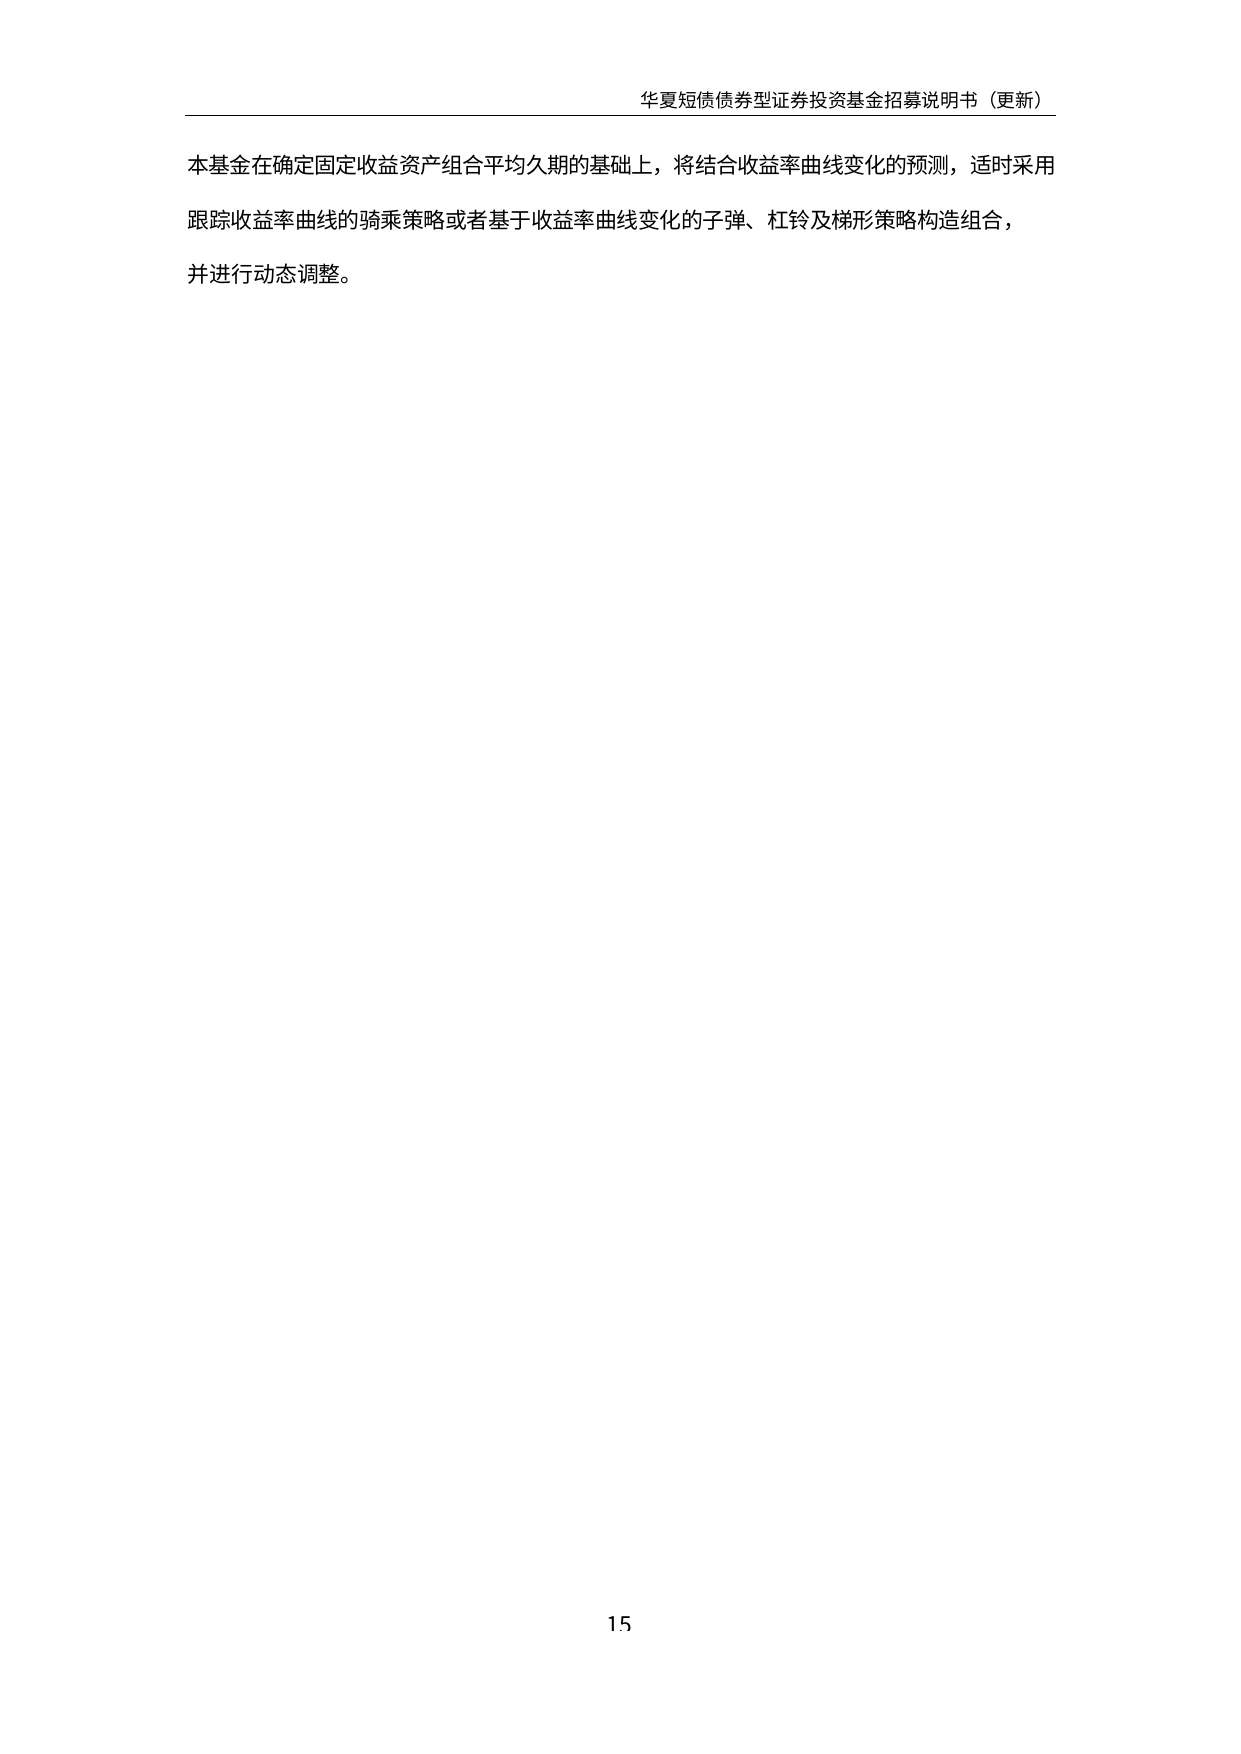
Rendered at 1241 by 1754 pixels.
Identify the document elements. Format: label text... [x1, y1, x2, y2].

text 并进行动态调整。 [187, 257, 1115, 289]
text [187, 148, 1064, 234]
